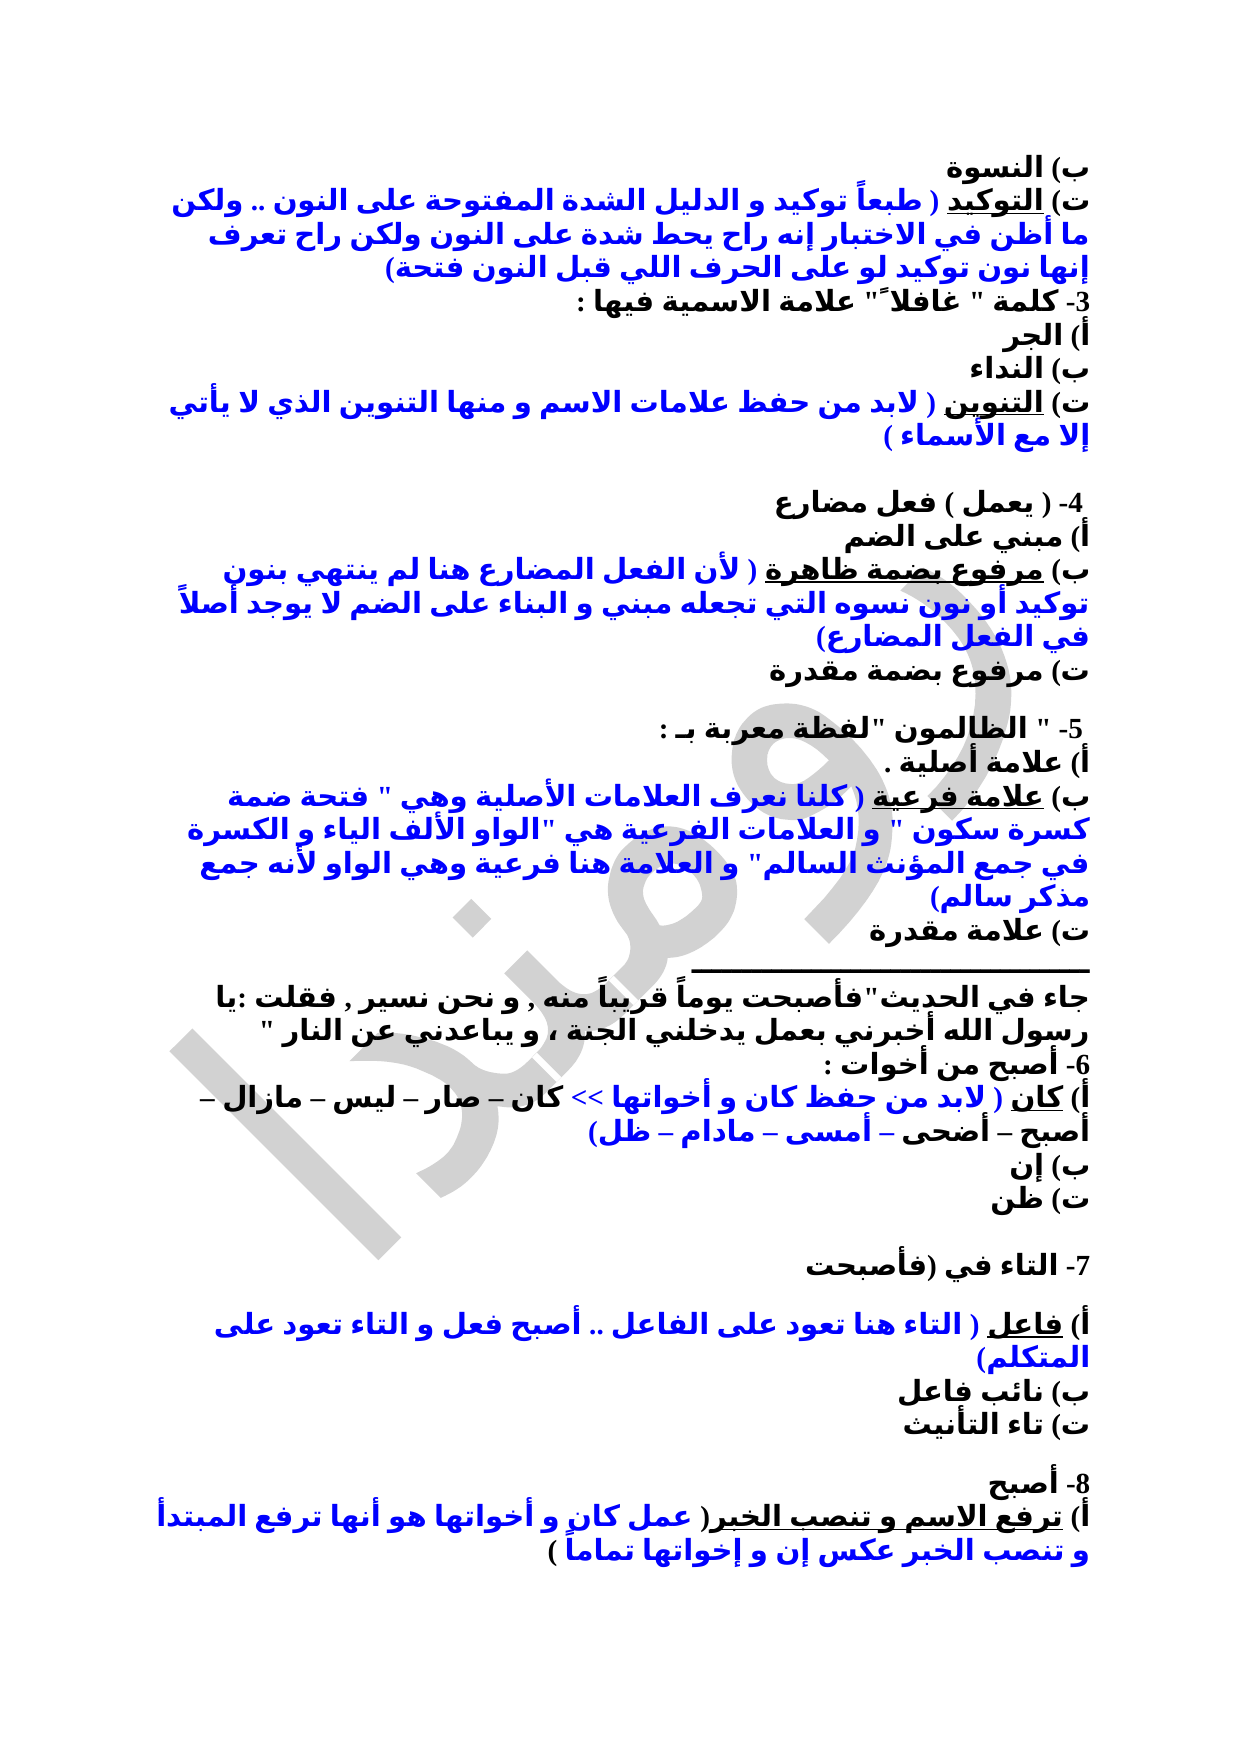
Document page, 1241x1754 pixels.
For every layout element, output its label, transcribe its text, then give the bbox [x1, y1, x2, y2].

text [150, 150, 1090, 284]
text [150, 1466, 1090, 1567]
text ــــــــــــــــــــــــــــــــــــــــ جاء في الحديث"فأصبحت يوماً قريباً منه , و نحن نسير , فقلت :يا رسول الله أخبرني بعمل يدخلني الجنة ، و يباعدني عن النار " [150, 946, 1090, 1047]
text 5- " الظالمون "لفظة معربة بـ : أ‌) علامة أصلية . ب‌) علامة فرعية ( كلنا نعرف العلامات الأصلية وهي " فتحة ضمة كسرة سكون " و العلامات الفرعية هي "الواو الألف الياء و الكسرة في جمع المؤنث السالم" و العلامة هنا فرعية وهي الواو لأنه جمع مذكر سالم) ت‌) علامة مقدرة [150, 712, 1090, 946]
text أ‌) فاعل ( التاء هنا تعود على الفاعل .. أصبح فعل و التاء تعود على المتكلم) ب‌) نائب فاعل ت‌) تاء التأنيث [150, 1307, 1090, 1441]
text 7- التاء في (فأصبحت [150, 1215, 1090, 1282]
text 3- كلمة " غافلا ً" علامة الاسمية فيها : أ‌) الجر ب‌) النداء ت‌) التنوين ( لابد من حفظ علامات الاسم و منها التنوين الذي لا يأتي إلا مع الأسماء ) [150, 284, 1090, 452]
text 6- أصبح من أخوات : أ‌) كان ( لابد من حفظ كان و أخواتها >> كان – صار – ليس – مازال – أصبح – أضحى – أمسى – مادام – ظل) ب‌) إن ت‌) ظن [150, 1047, 1090, 1215]
text 4- ( يعمل ) فعل مضارع أ‌) مبني على الضم ب‌) مرفوع بضمة ظاهرة ( لأن الفعل المضارع هنا لم ينتهي بنون توكيد أو نون نسوه التي تجعله مبني و البناء على الضم لا يوجد أصلاً في الفعل المضارع) ت‌) مرفوع بضمة مقدرة [150, 452, 1090, 687]
